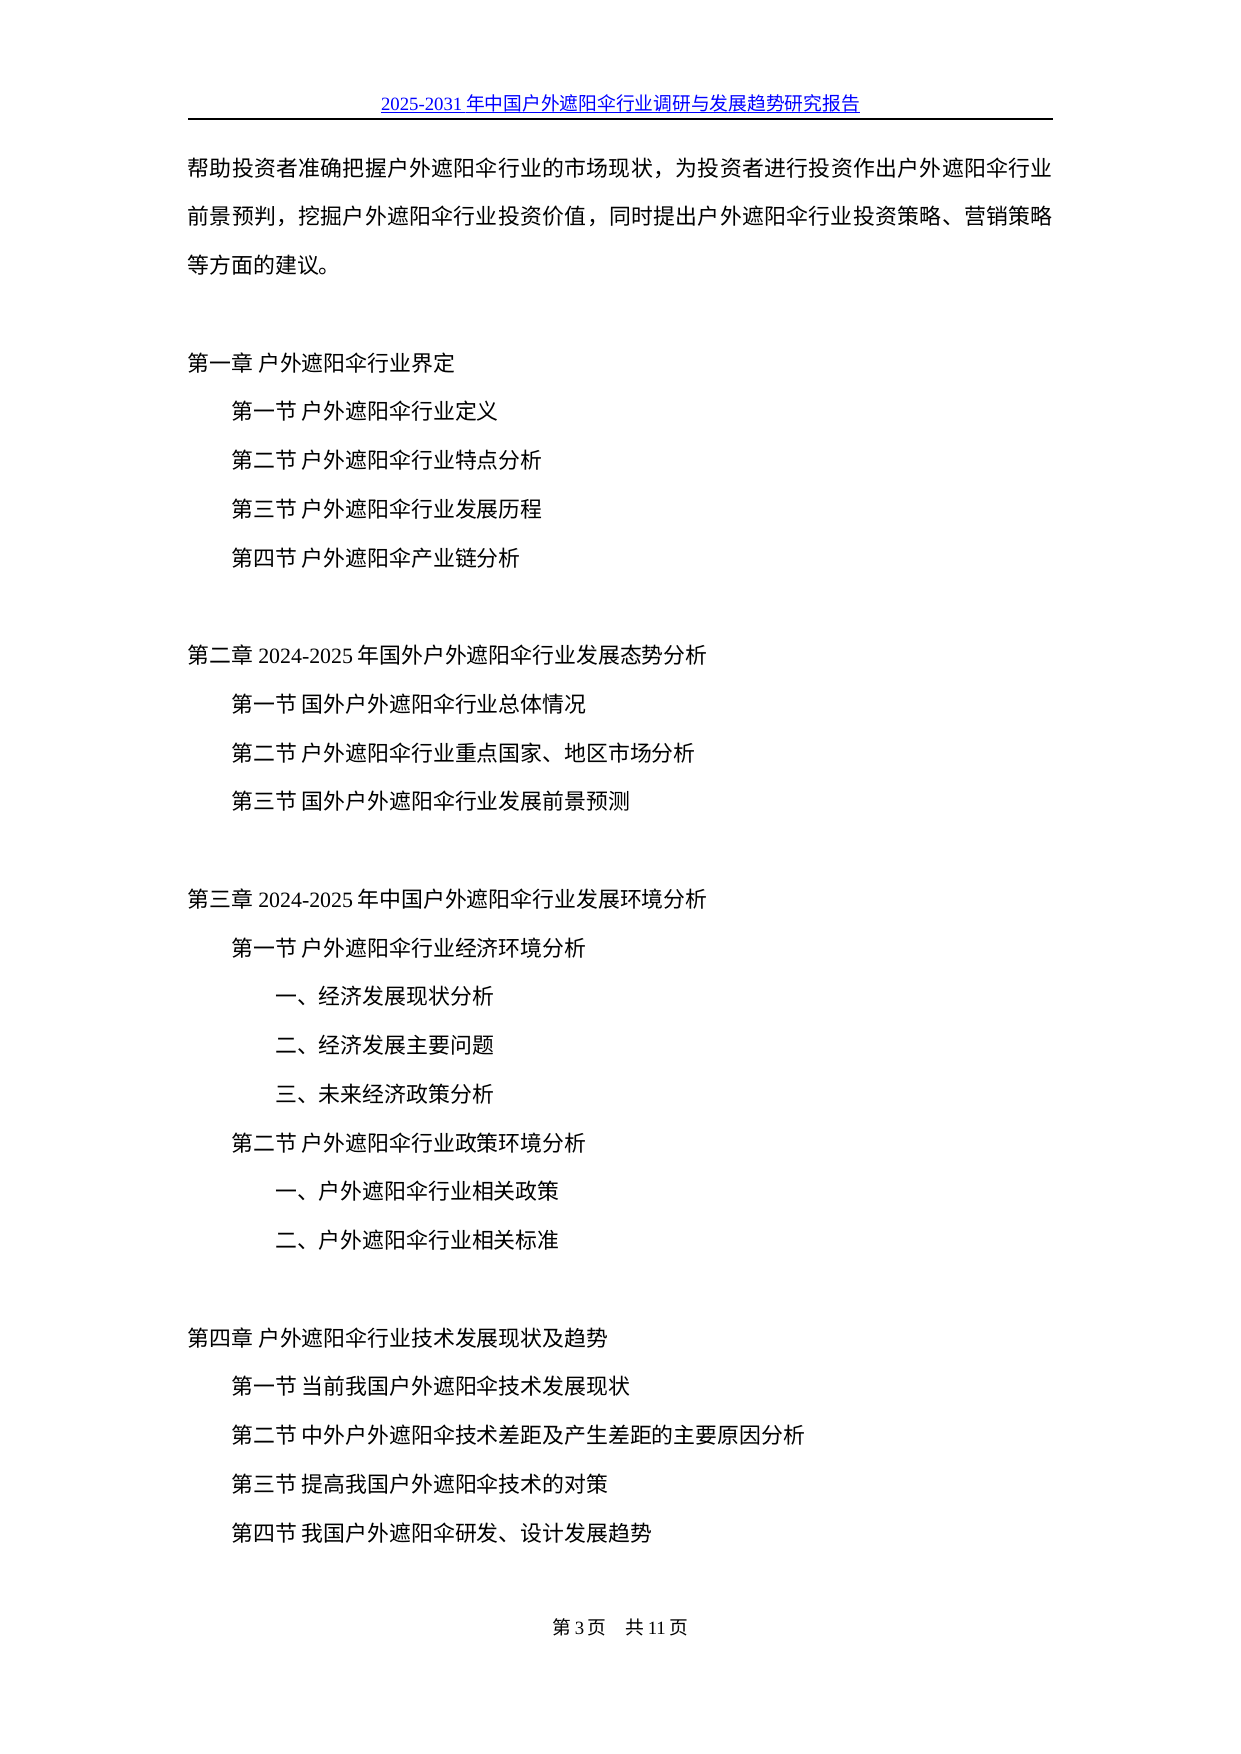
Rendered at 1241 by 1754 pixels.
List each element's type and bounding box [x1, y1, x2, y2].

text [187, 150, 1053, 1548]
